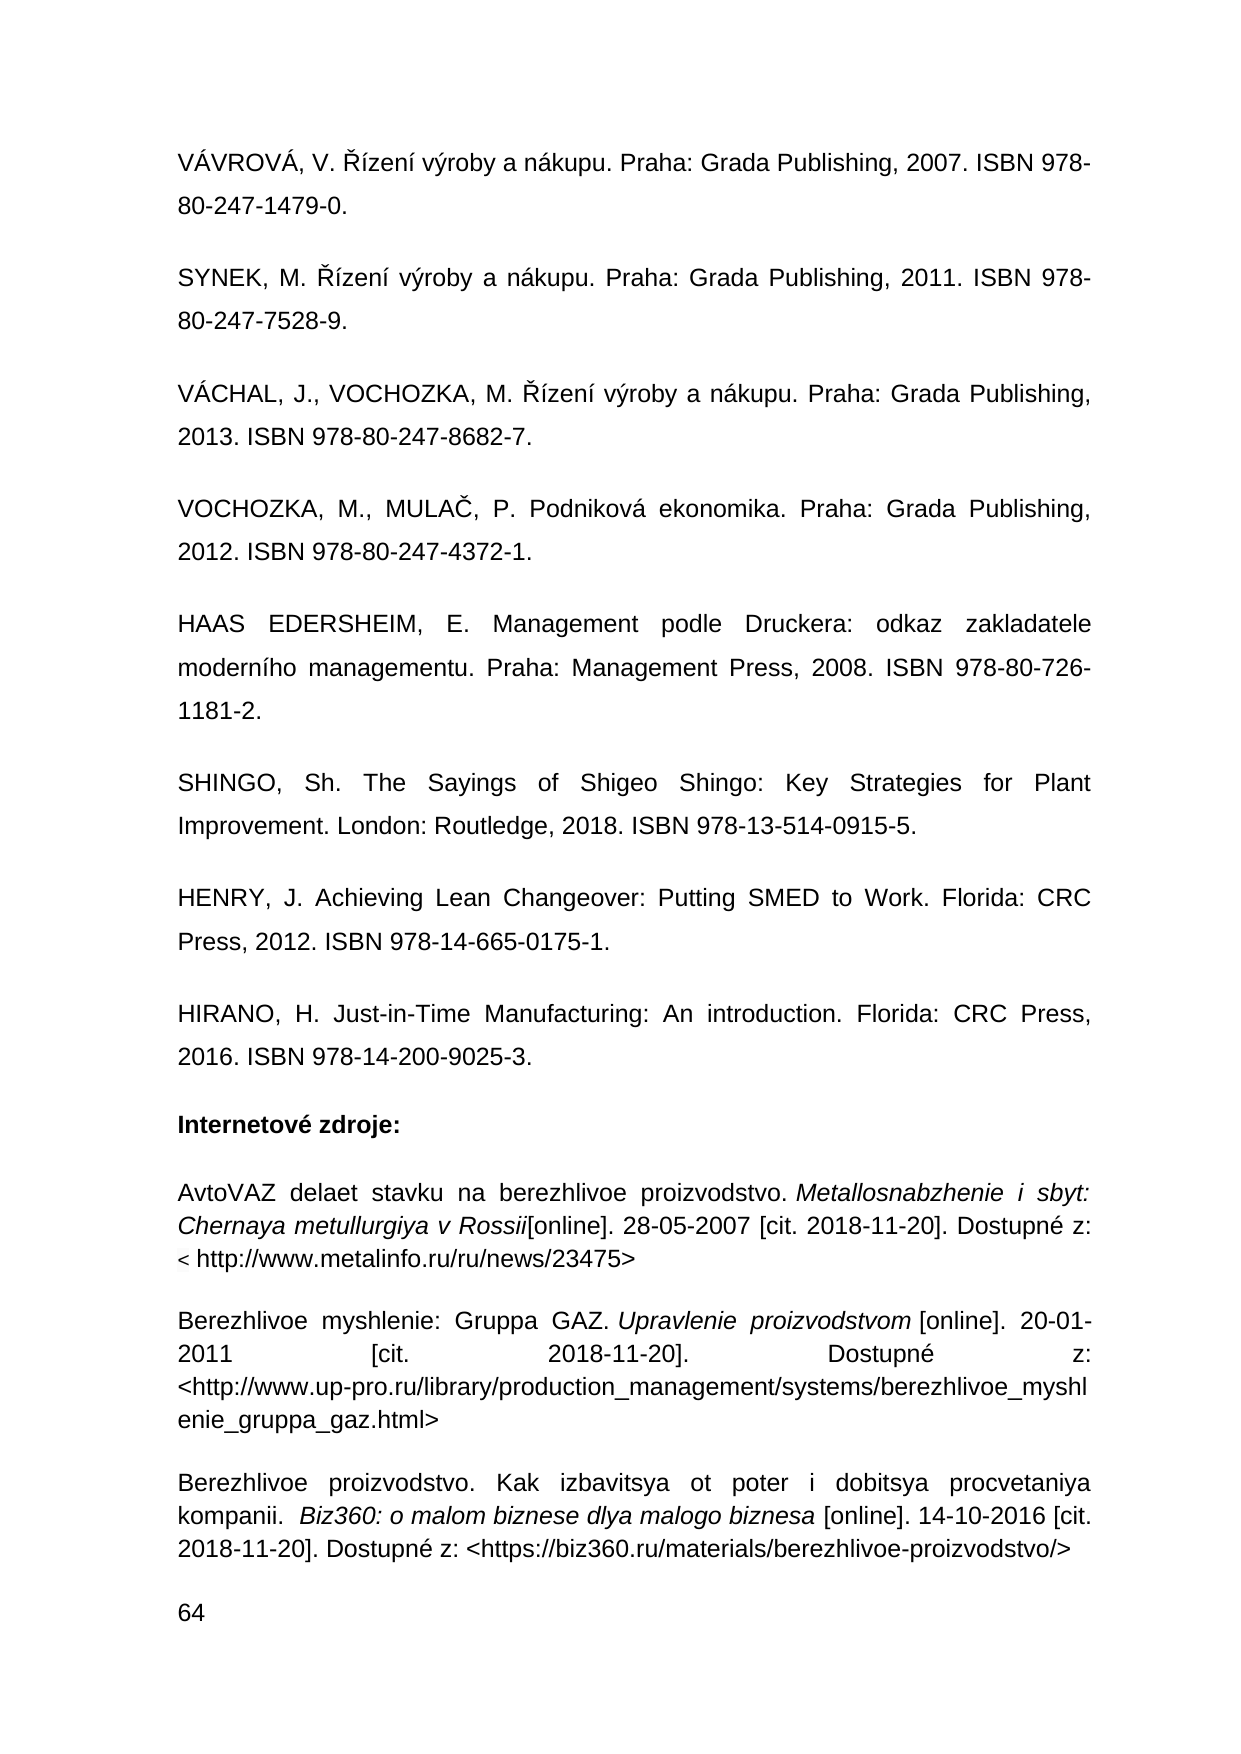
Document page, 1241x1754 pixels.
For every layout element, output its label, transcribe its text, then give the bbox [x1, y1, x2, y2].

text VÁCHAL, J., VOCHOZKA, M. Řízení výroby a nákupu. Praha: Grada Publishing, 2013. ISBN 978-80-247-8682-7. [177, 378, 1092, 450]
text Internetové zdroje: [177, 1110, 1092, 1139]
text HAAS EDERSHEIM, E. Management podle Druckera: odkaz zakladatele moderního managementu. Praha: Management Press, 2008. ISBN 978-80-726-1181-2. [177, 609, 1092, 724]
text SYNEK, M. Řízení výroby a nákupu. Praha: Grada Publishing, 2011. ISBN 978-80-247-7528-9. [177, 263, 1092, 335]
text AvtoVAZ delaet stavku na berezhlivoe proizvodstvo. Metallosnabzhenie i sbyt: Chernaya metullurgiya v Rossii[online]. 28-05-2007 [cit. 2018-11-20]. Dostupné z: < http://www.metalinfo.ru/ru/news/23475> [177, 1178, 1092, 1273]
text VOCHOZKA, M., ‎MULAČ, P. Podniková ekonomika. Praha: Grada Publishing, 2012. ISBN 978-80-247-4372-1. [177, 494, 1092, 566]
text VÁVROVÁ, V. Řízení výroby a nákupu. Praha: Grada Publishing, 2007. ISBN 978-80-247-1479-0. [177, 148, 1092, 219]
text Berezhlivoe myshlenie: Gruppa GAZ. Upravlenie proizvodstvom [online]. 20-01-2011 [cit. 2018-11-20]. Dostupné z: <http://www.up-pro.ru/library/production_management/systems/berezhlivoe_myshlenie_gruppa_gaz.html> [177, 1306, 1092, 1434]
text SHINGO, Sh. The Sayings of Shigeo Shingo: Key Strategies for Plant Improvement. London: Routledge, 2018. ISBN 978-13-514-0915-5. [177, 768, 1092, 840]
text Berezhlivoe proizvodstvo. Kak izbavitsya ot poter i dobitsya procvetaniya kompanii. Biz360: o malom biznese dlya malogo biznesa [online]. 14-10-2016 [cit. 2018-11-20]. Dostupné z: <https://biz360.ru/materials/berezhlivoe-proizvodstvo/> [177, 1468, 1092, 1562]
text HIRANO, H. Just-in-Time Manufacturing: An introduction. Florida: CRC Press, 2016. ISBN 978-14-200-9025-3. [177, 999, 1092, 1071]
text HENRY, J. Achieving Lean Changeover: Putting SMED to Work. Florida: CRC Press, 2012. ISBN 978-14-665-0175-1. [177, 883, 1092, 955]
